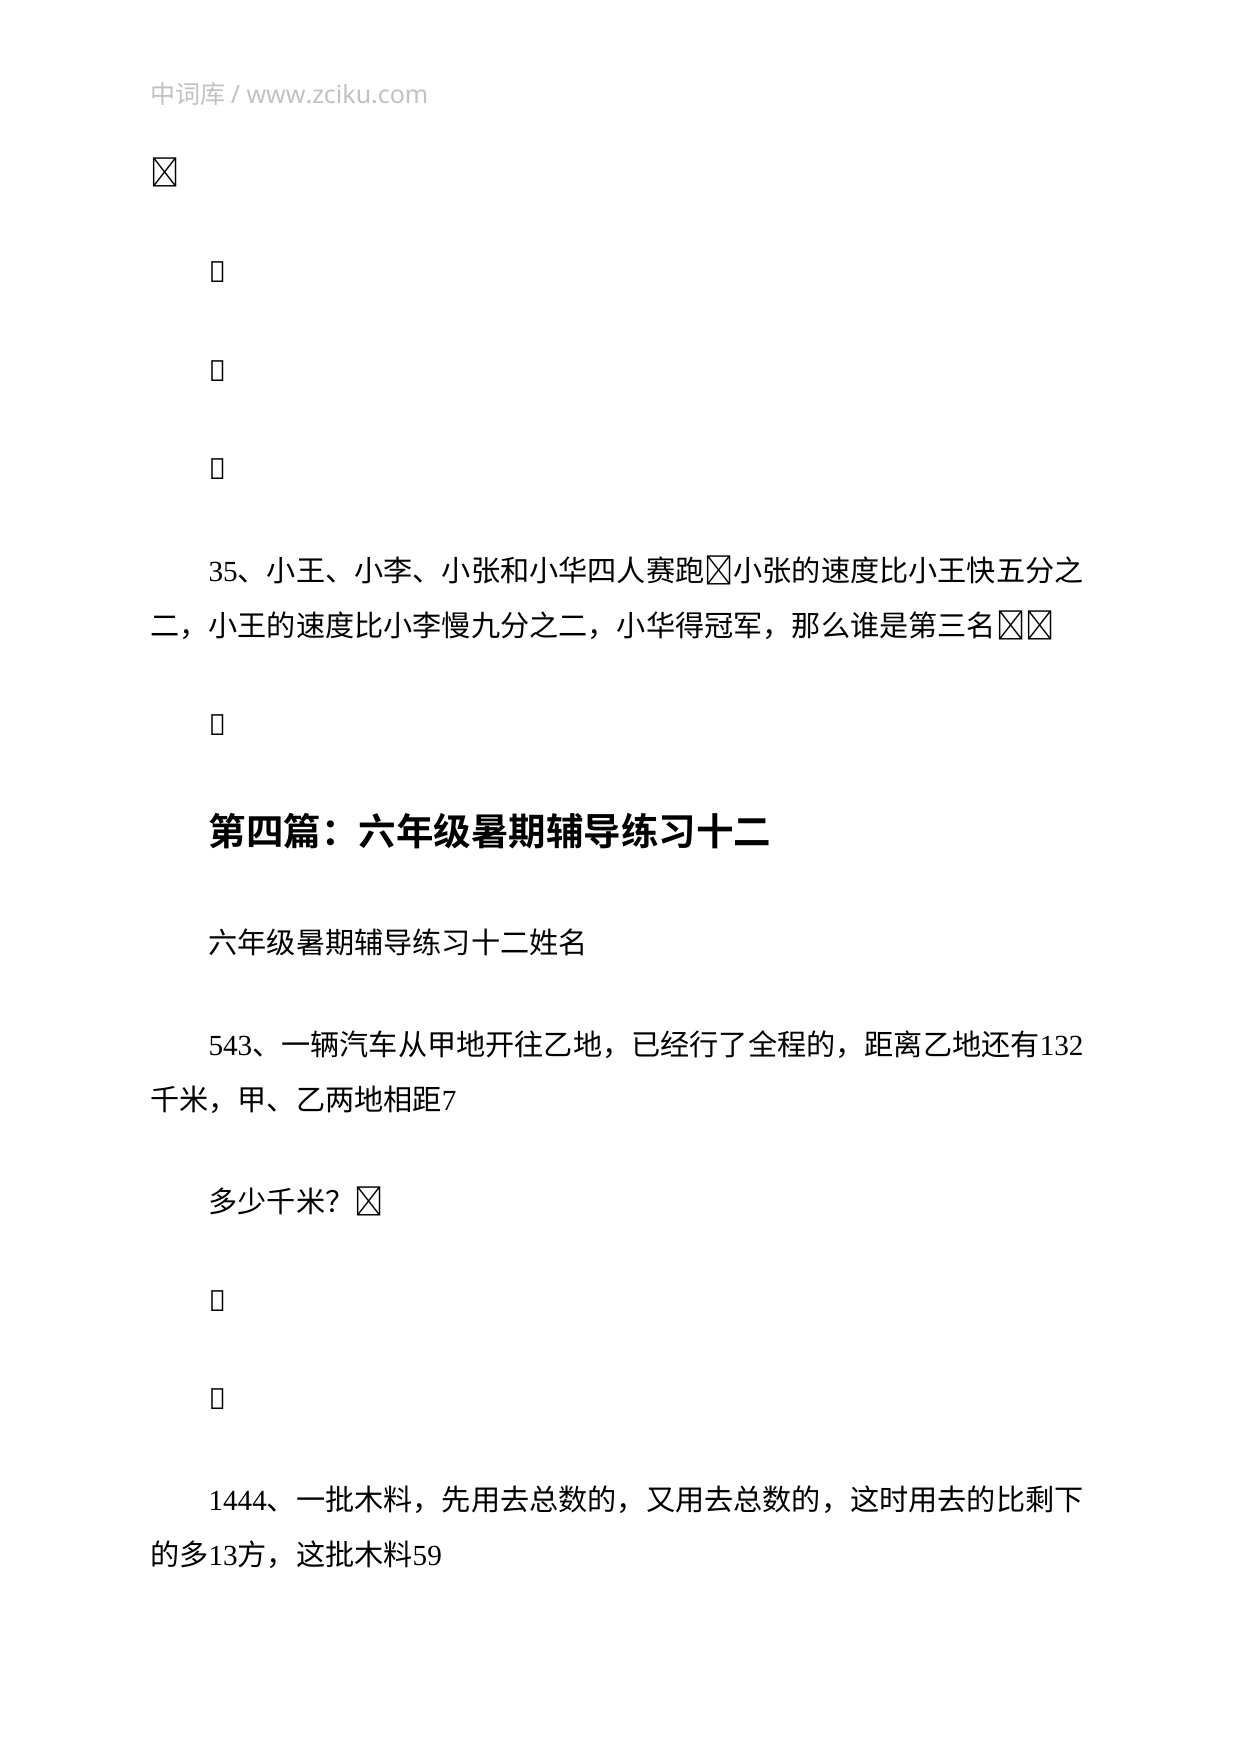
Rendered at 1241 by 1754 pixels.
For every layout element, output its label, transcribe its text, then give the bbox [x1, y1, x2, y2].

text 第四篇：六年级暑期辅导练习十二 [150, 802, 1090, 857]
text 、小王、小李、小张和小华四人赛跑小张的速度比小王快五分之二，小王的速度比小李慢九分之二，小华得冠军，那么谁是第三名 [150, 547, 1090, 644]
text  [150, 350, 1090, 390]
text 、一辆汽车从甲地开往乙地，已经行了全程的，距离乙地还有千米，甲、乙两地相距 [150, 1021, 1090, 1119]
text 六年级暑期辅导练习十二姓名 [150, 920, 1090, 962]
text  [150, 704, 1090, 743]
text  [150, 252, 1090, 291]
text  [150, 449, 1090, 488]
text 多少千米？ [150, 1178, 1090, 1221]
text  [150, 1280, 1090, 1320]
text 、一批木料，先用去总数的，又用去总数的，这时用去的比剩下的多方，这批木料 [150, 1477, 1090, 1574]
text  [150, 1378, 1090, 1418]
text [150, 150, 1090, 192]
